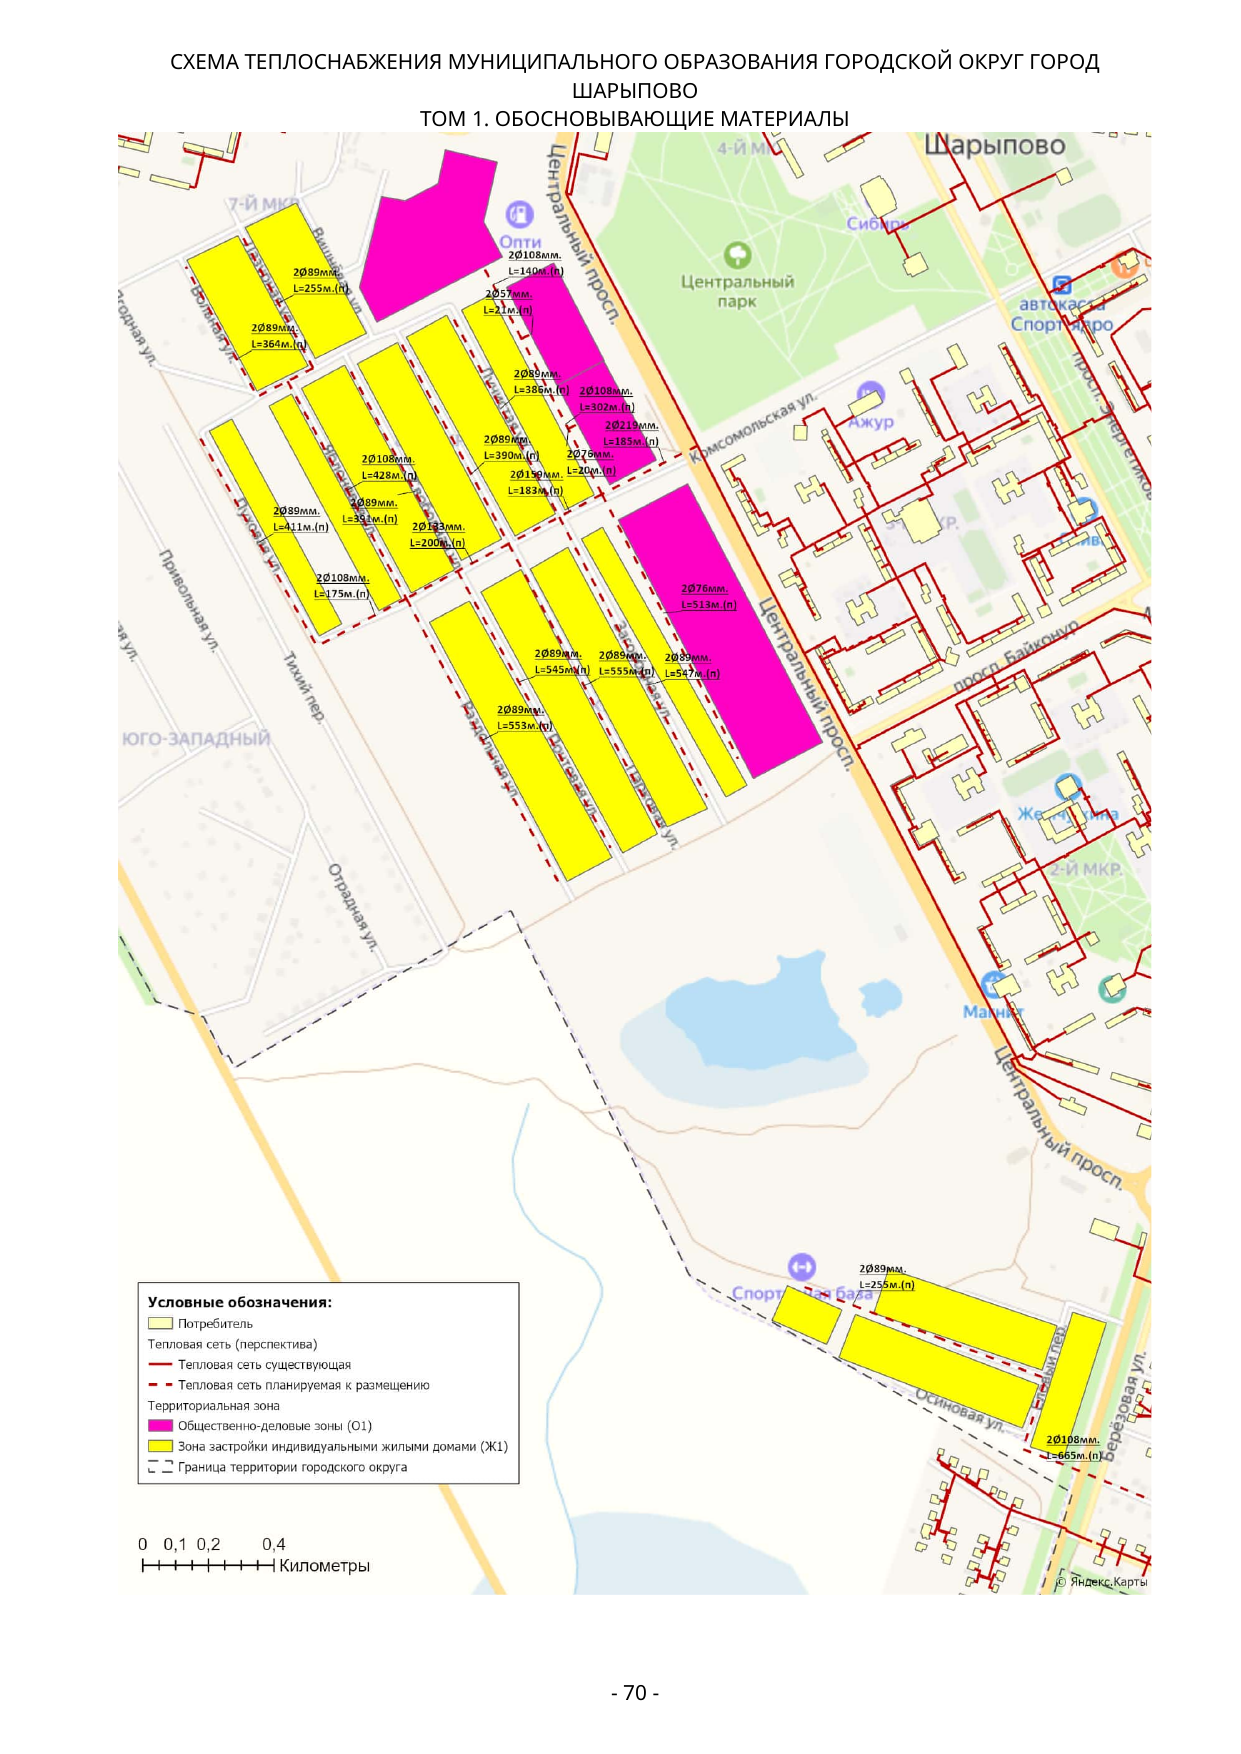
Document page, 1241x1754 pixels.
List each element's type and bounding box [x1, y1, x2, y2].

picture [118, 132, 1152, 1595]
